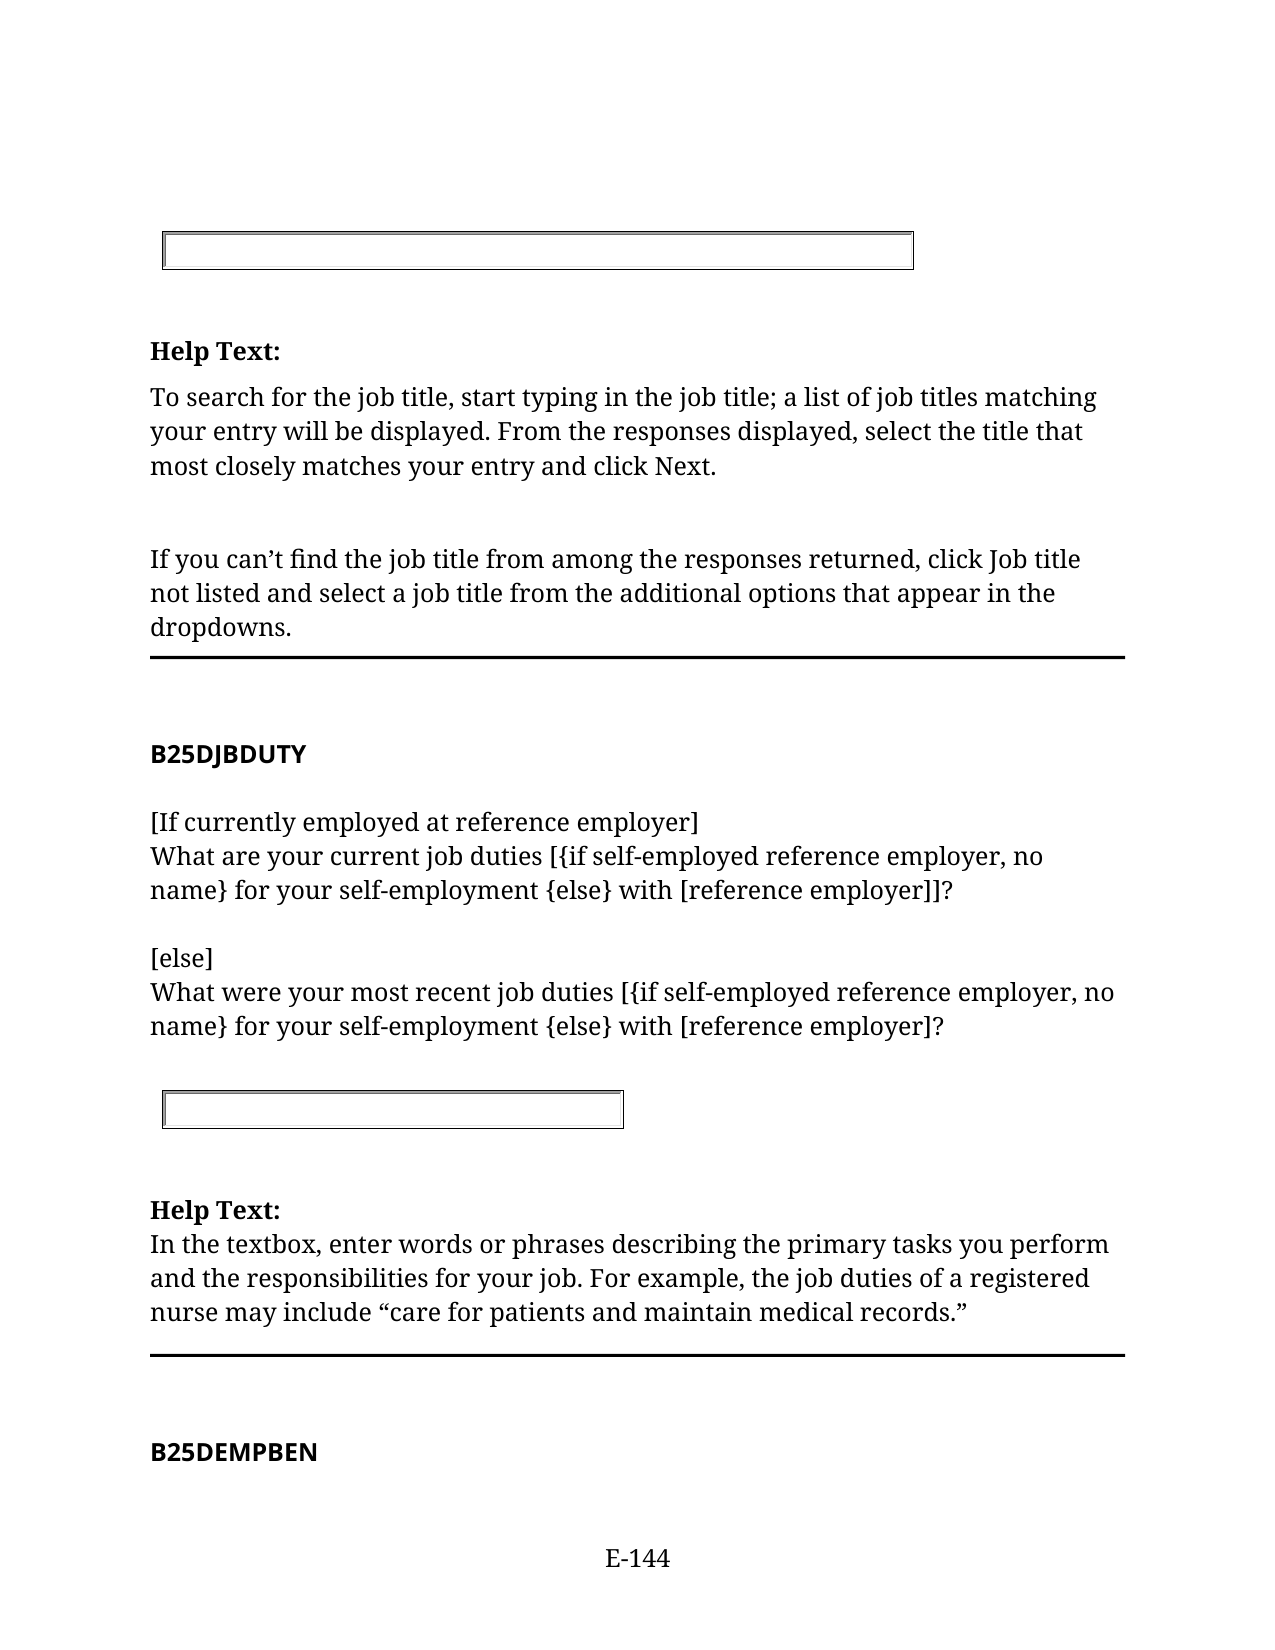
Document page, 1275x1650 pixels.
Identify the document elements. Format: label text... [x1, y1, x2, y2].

text Help Text: [150, 299, 1125, 367]
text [150, 1400, 1125, 1468]
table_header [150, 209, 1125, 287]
text B25DJBDUTY [If currently employed at reference employer] What are your current job duties [{if self-employed reference employer, no name} for your self-employment {else} with [reference employer]]? [else] What were your most recent job duties [{if self-employed reference employer, no name} for your self-employment {else} with [reference employer]? [150, 702, 1125, 1043]
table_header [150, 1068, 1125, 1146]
text If you can’t find the job title from among the responses returned, click Job title not listed and select a job title from the additional options that appear in the dropdowns. [150, 541, 1125, 643]
text To search for the job title, start typing in the job title; a list of job titles matching your entry will be displayed. From the responses displayed, select the title that most closely matches your entry and click Next. [150, 380, 1125, 482]
text Help Text: In the textbox, enter words or phrases describing the primary tasks you perform and the responsibilities for your job. For example, the job duties of a registered nurse may include “care for patients and maintain medical records.” [150, 1158, 1125, 1329]
